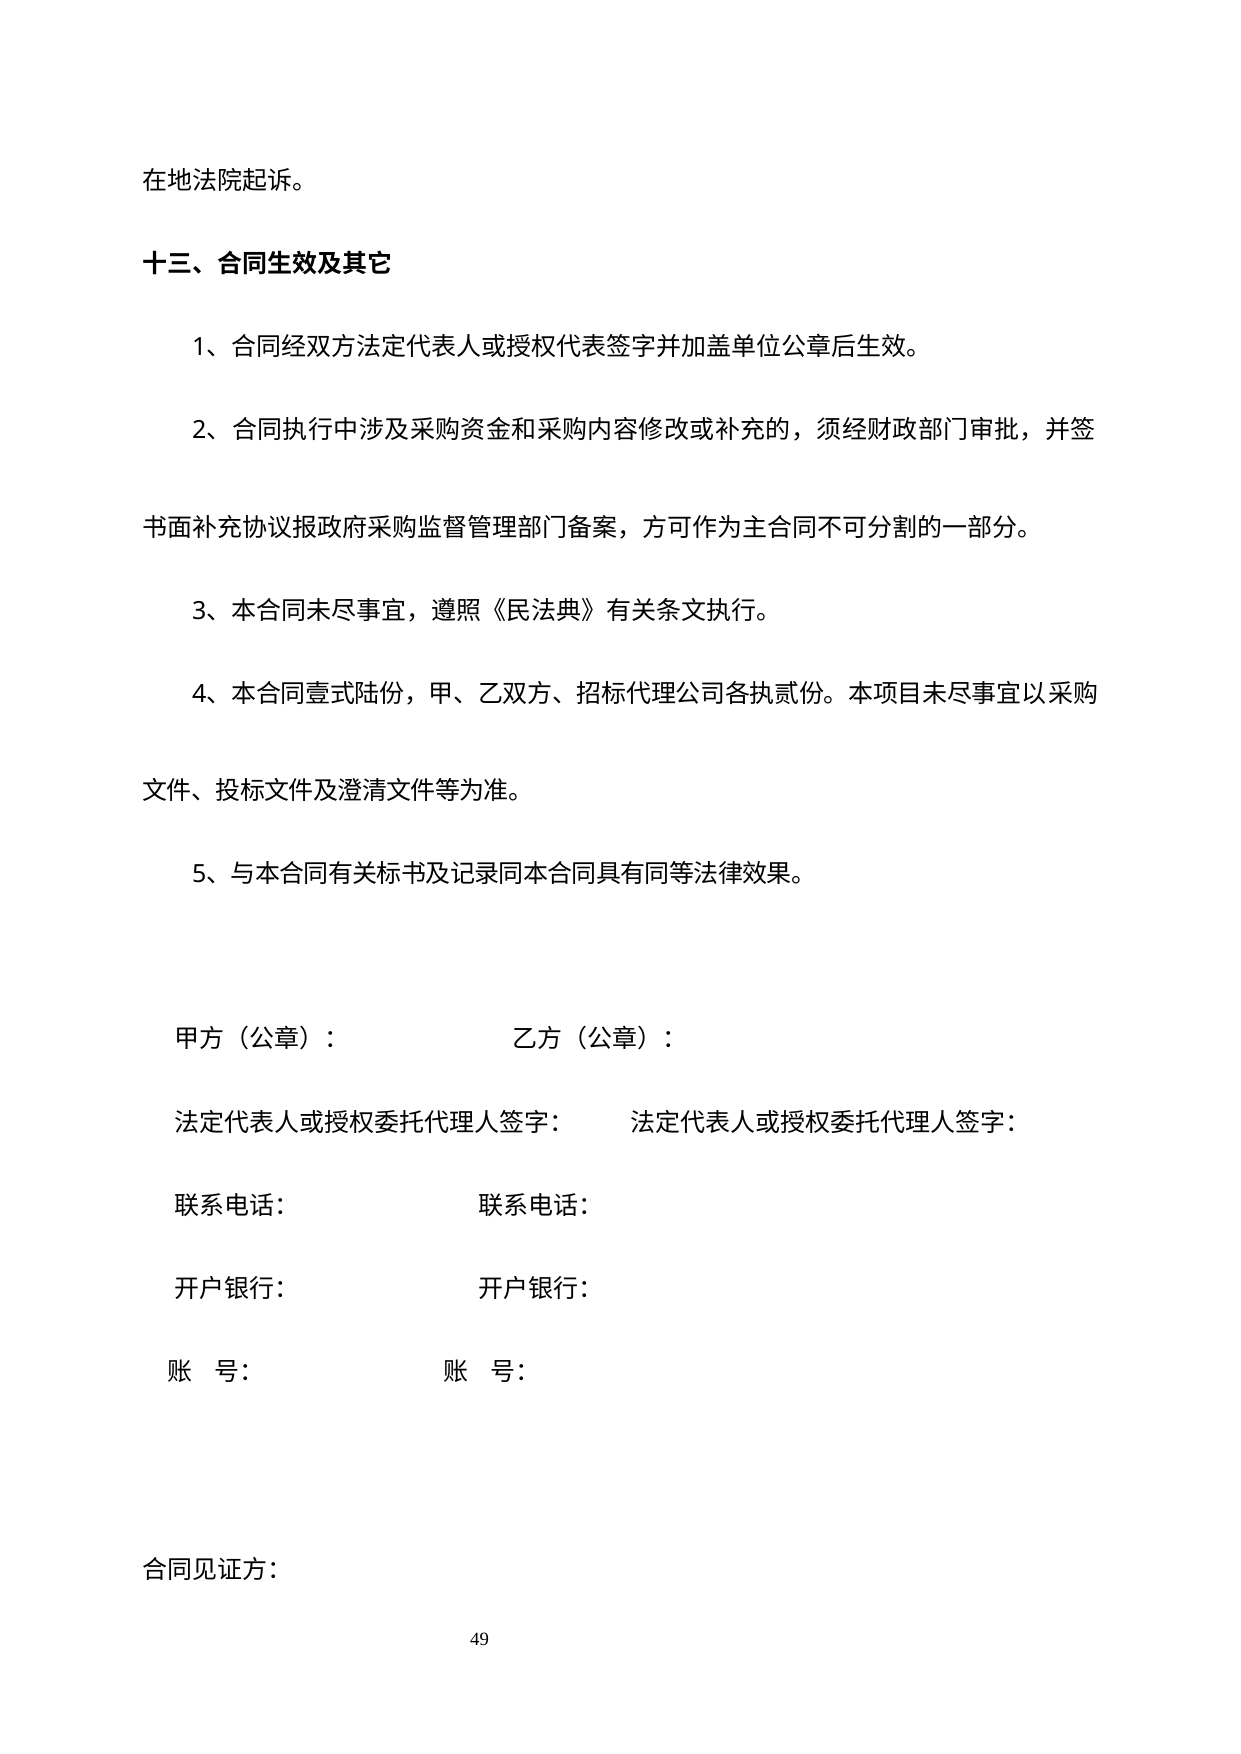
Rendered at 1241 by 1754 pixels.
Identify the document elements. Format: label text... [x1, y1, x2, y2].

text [142, 146, 1098, 211]
text 5、与本合同有关标书及记录同本合同具有同等法律效果。 [142, 839, 1098, 904]
text 开户银行： 开户银行： [142, 1254, 1098, 1319]
text 2、合同执行中涉及采购资金和采购内容修改或补充的，须经财政部门审批，并签书面补充协议报政府采购监督管理部门备案，方可作为主合同不可分割的一部分。 [142, 395, 1098, 558]
text 联系电话： 联系电话： [142, 1171, 1098, 1236]
text 甲方（公章）： 乙方（公章）： [142, 1004, 1098, 1069]
text 账 号： 账 号： [142, 1337, 1098, 1402]
text 1、合同经双方法定代表人或授权代表签字并加盖单位公章后生效。 [142, 312, 1098, 377]
text 3、本合同未尽事宜，遵照《民法典》有关条文执行。 [142, 576, 1098, 641]
text 合同见证方： [142, 1535, 1098, 1600]
text 法定代表人或授权委托代理人签字： 法定代表人或授权委托代理人签字： [142, 1088, 1098, 1153]
text 十三、合同生效及其它 [142, 229, 1098, 294]
text 4、本合同壹式陆份，甲、乙双方、招标代理公司各执贰份。本项目未尽事宜以采购文件、投标文件及澄清文件等为准。 [142, 659, 1098, 821]
